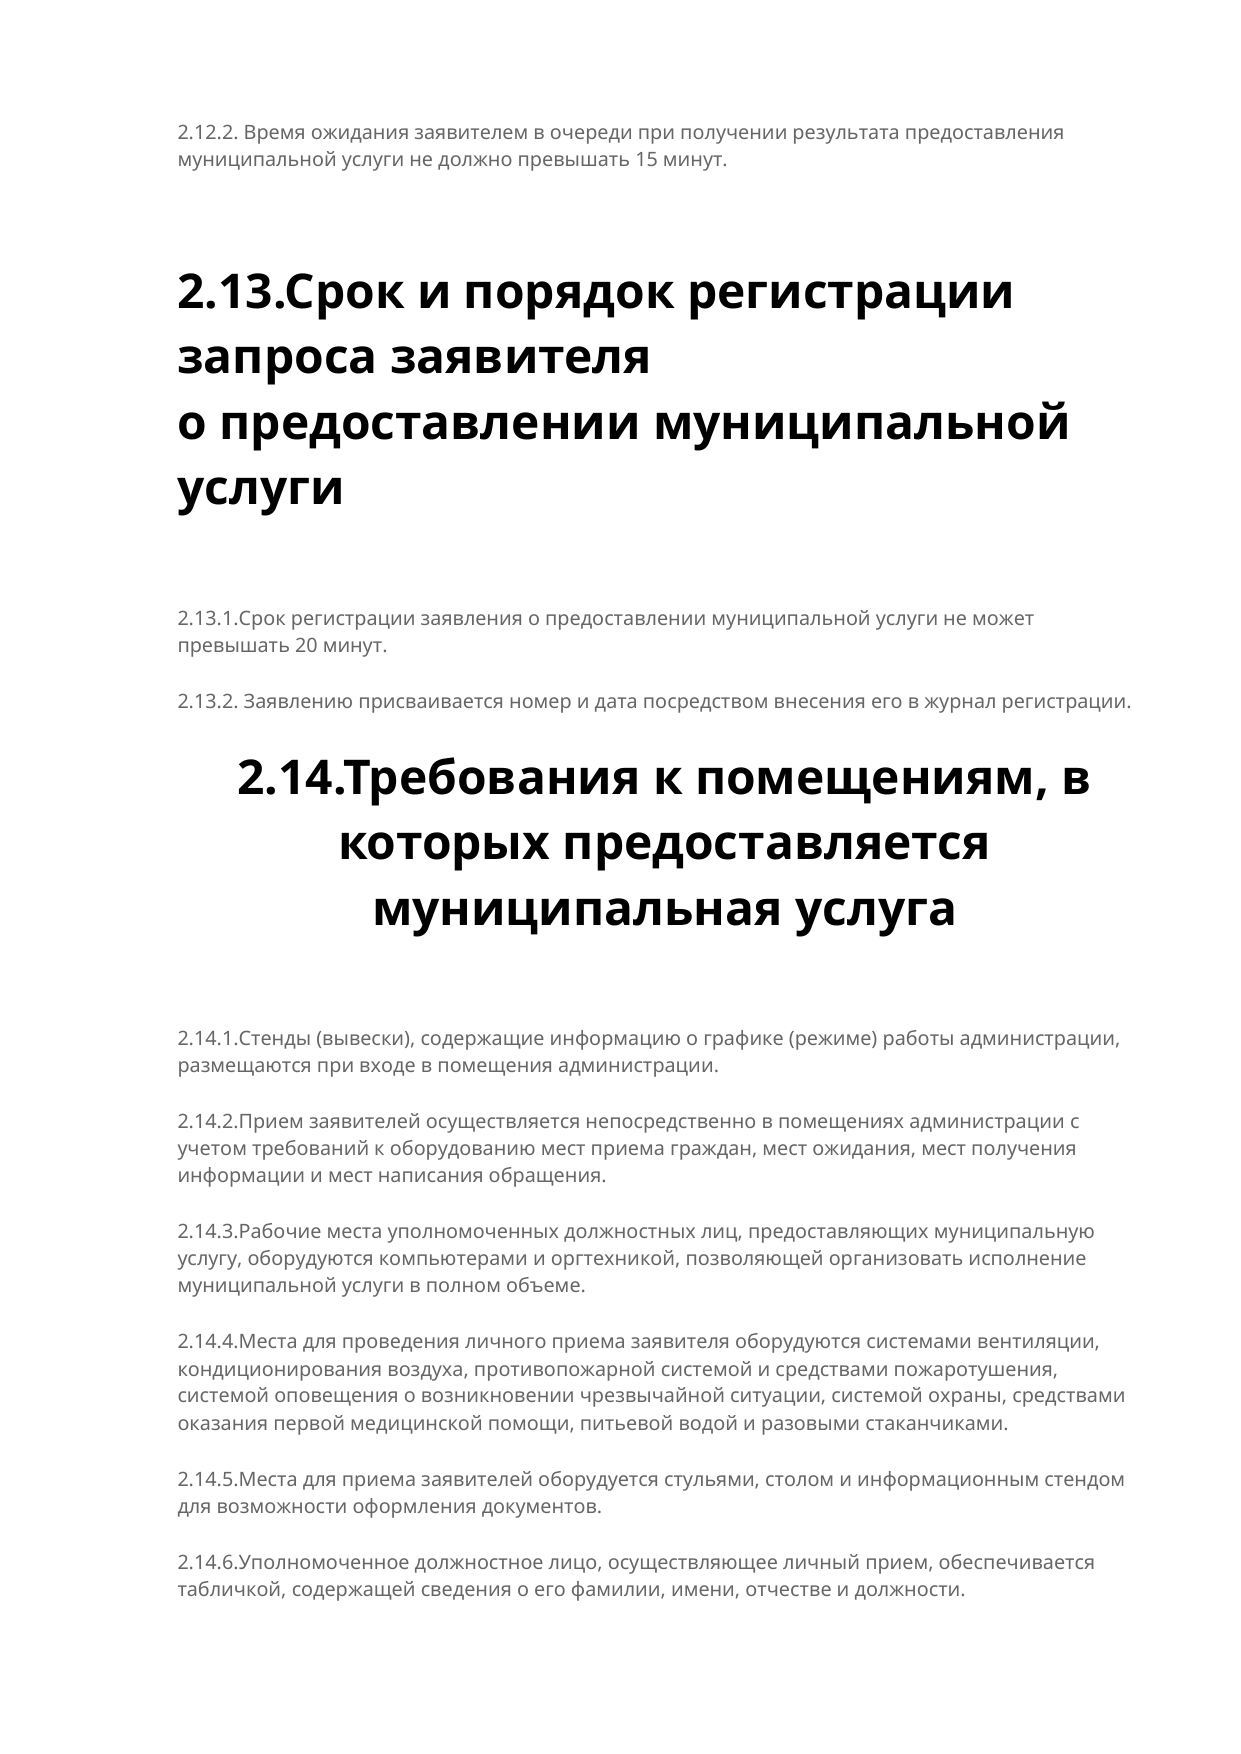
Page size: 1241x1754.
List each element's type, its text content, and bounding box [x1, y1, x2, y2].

text 2.13.2. Заявлению присваивается номер и дата посредством внесения его в журнал регистрации. [177, 687, 1152, 714]
text 2.14.5.Места для приема заявителей оборудуется стульями, столом и информационным стендом для возможности оформления документов. [177, 1465, 1152, 1519]
text 2.14.6.Уполномоченное должностное лицо, осуществляющее личный прием, обеспечивается табличкой, содержащей сведения о его фамилии, имени, отчестве и должности. [177, 1548, 1152, 1602]
text 2.13.1.Срок регистрации заявления о предоставлении муниципальной услуги не может превышать 20 минут. [177, 604, 1152, 658]
subtitle 2.13.Срок и порядок регистрации запроса заявителя о предоставлении муниципальной услуги [177, 257, 1152, 519]
text 2.14.4.Места для проведения личного приема заявителя оборудуются системами вентиляции, кондиционирования воздуха, противопожарной системой и средствами пожаротушения, системой оповещения о возникновении чрезвычайной ситуации, системой охраны, средствами оказания первой медицинской помощи, питьевой водой и разовыми стаканчиками. [177, 1328, 1152, 1436]
text 2.14.3.Рабочие места уполномоченных должностных лиц, предоставляющих муниципальную услугу, оборудуются компьютерами и оргтехникой, позволяющей организовать исполнение муниципальной услуги в полном объеме. [177, 1218, 1152, 1299]
text 2.14.1.Стенды (вывески), содержащие информацию о графике (режиме) работы администрации, размещаются при входе в помещения администрации. [177, 1024, 1152, 1078]
text 2.12.2. Время ожидания заявителем в очереди при получении результата предоставления муниципальной услуги не должно превышать 15 минут. [177, 118, 1152, 172]
subtitle 2.14.Требования к помещениям, в которых предоставляется муниципальная услуга [177, 743, 1152, 939]
text 2.14.2.Прием заявителей осуществляется непосредственно в помещениях администрации с учетом требований к оборудованию мест приема граждан, мест ожидания, мест получения информации и мест написания обращения. [177, 1108, 1152, 1188]
